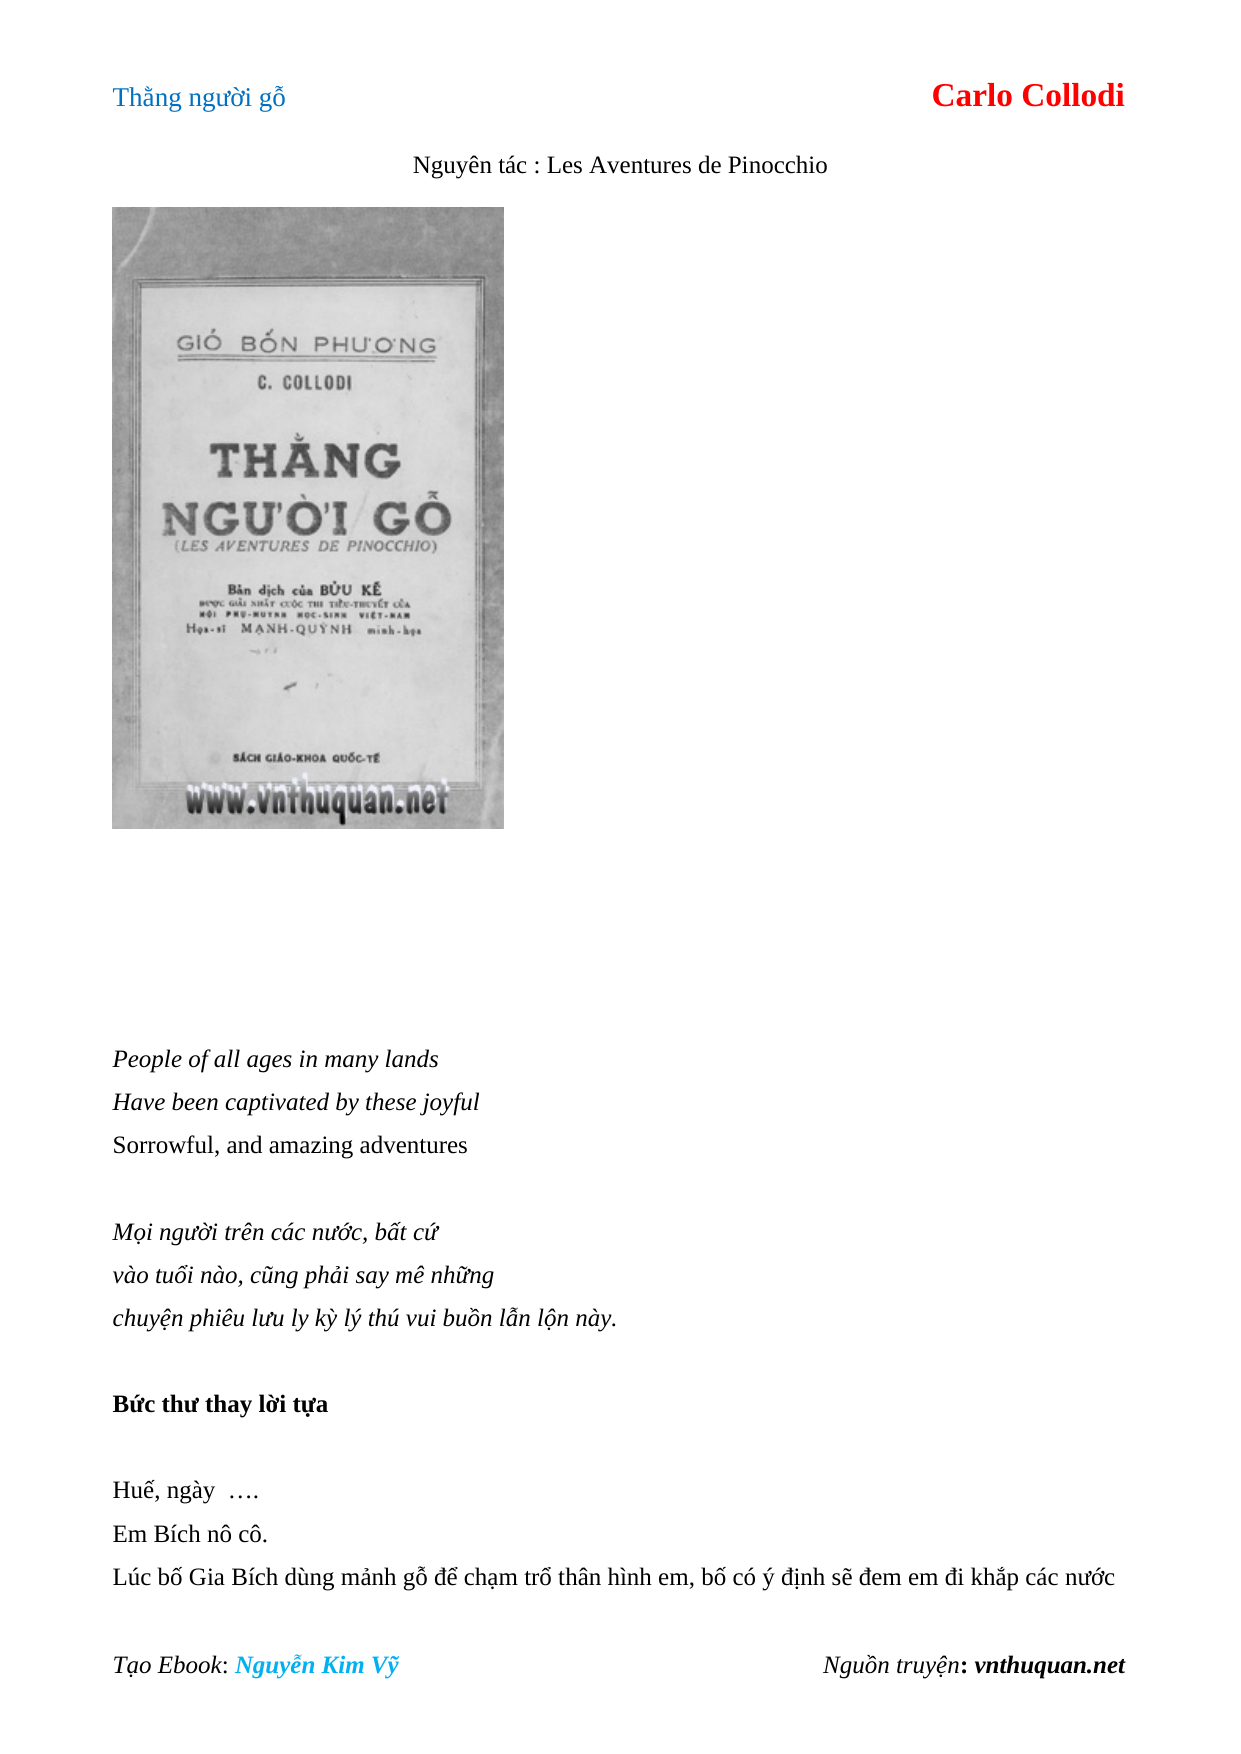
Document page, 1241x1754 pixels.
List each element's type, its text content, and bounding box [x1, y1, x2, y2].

text Nguyên tác : Les Aventures de Pinocchio [112, 150, 1128, 179]
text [112, 1001, 1128, 1591]
picture [112, 207, 504, 829]
